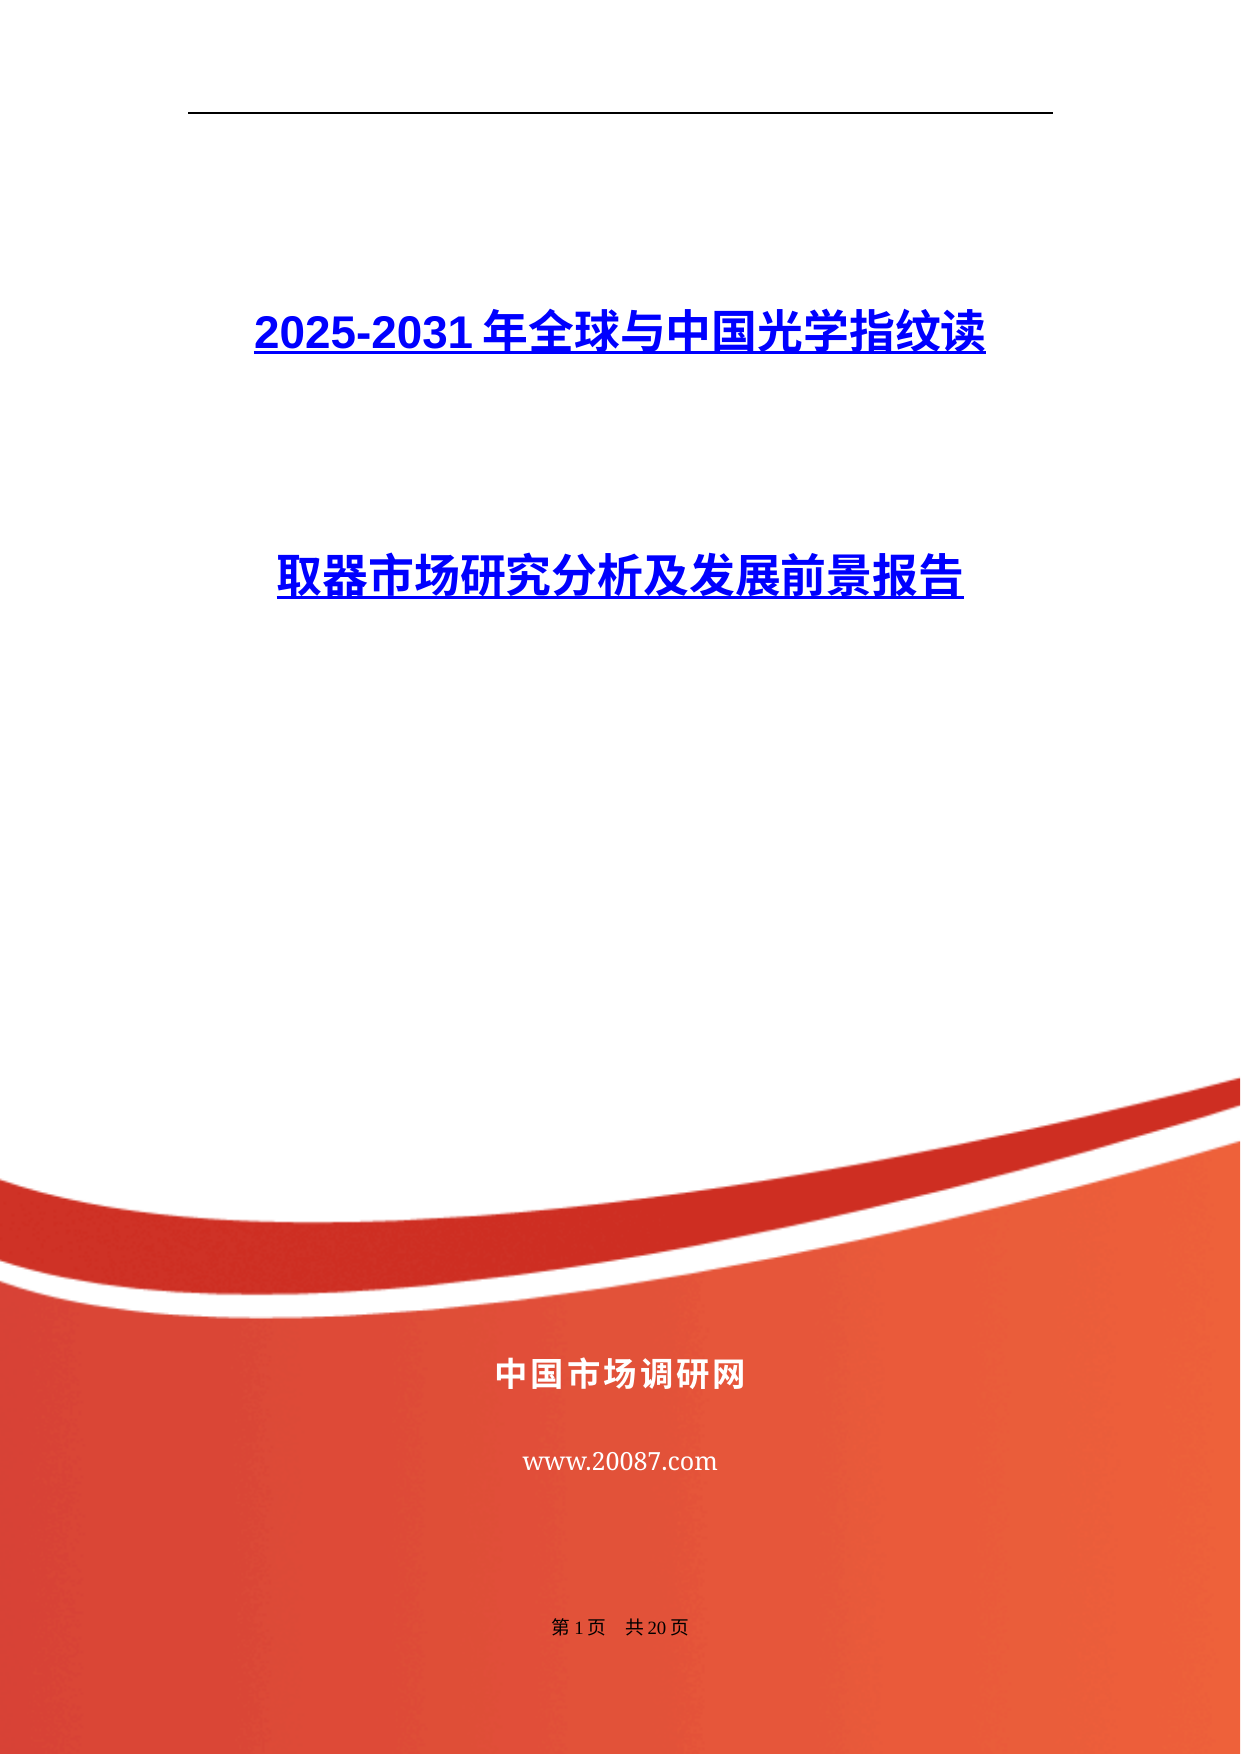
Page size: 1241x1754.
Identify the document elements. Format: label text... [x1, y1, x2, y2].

subtitle 中国市场调研网 [187, 1339, 1053, 1404]
table_header 2025-2031年全球与中国光学指纹读取器市场研究分析及发展前景报告 [188, 207, 1053, 773]
text www.20087.com [187, 1428, 1053, 1493]
picture [0, 1006, 1241, 1754]
